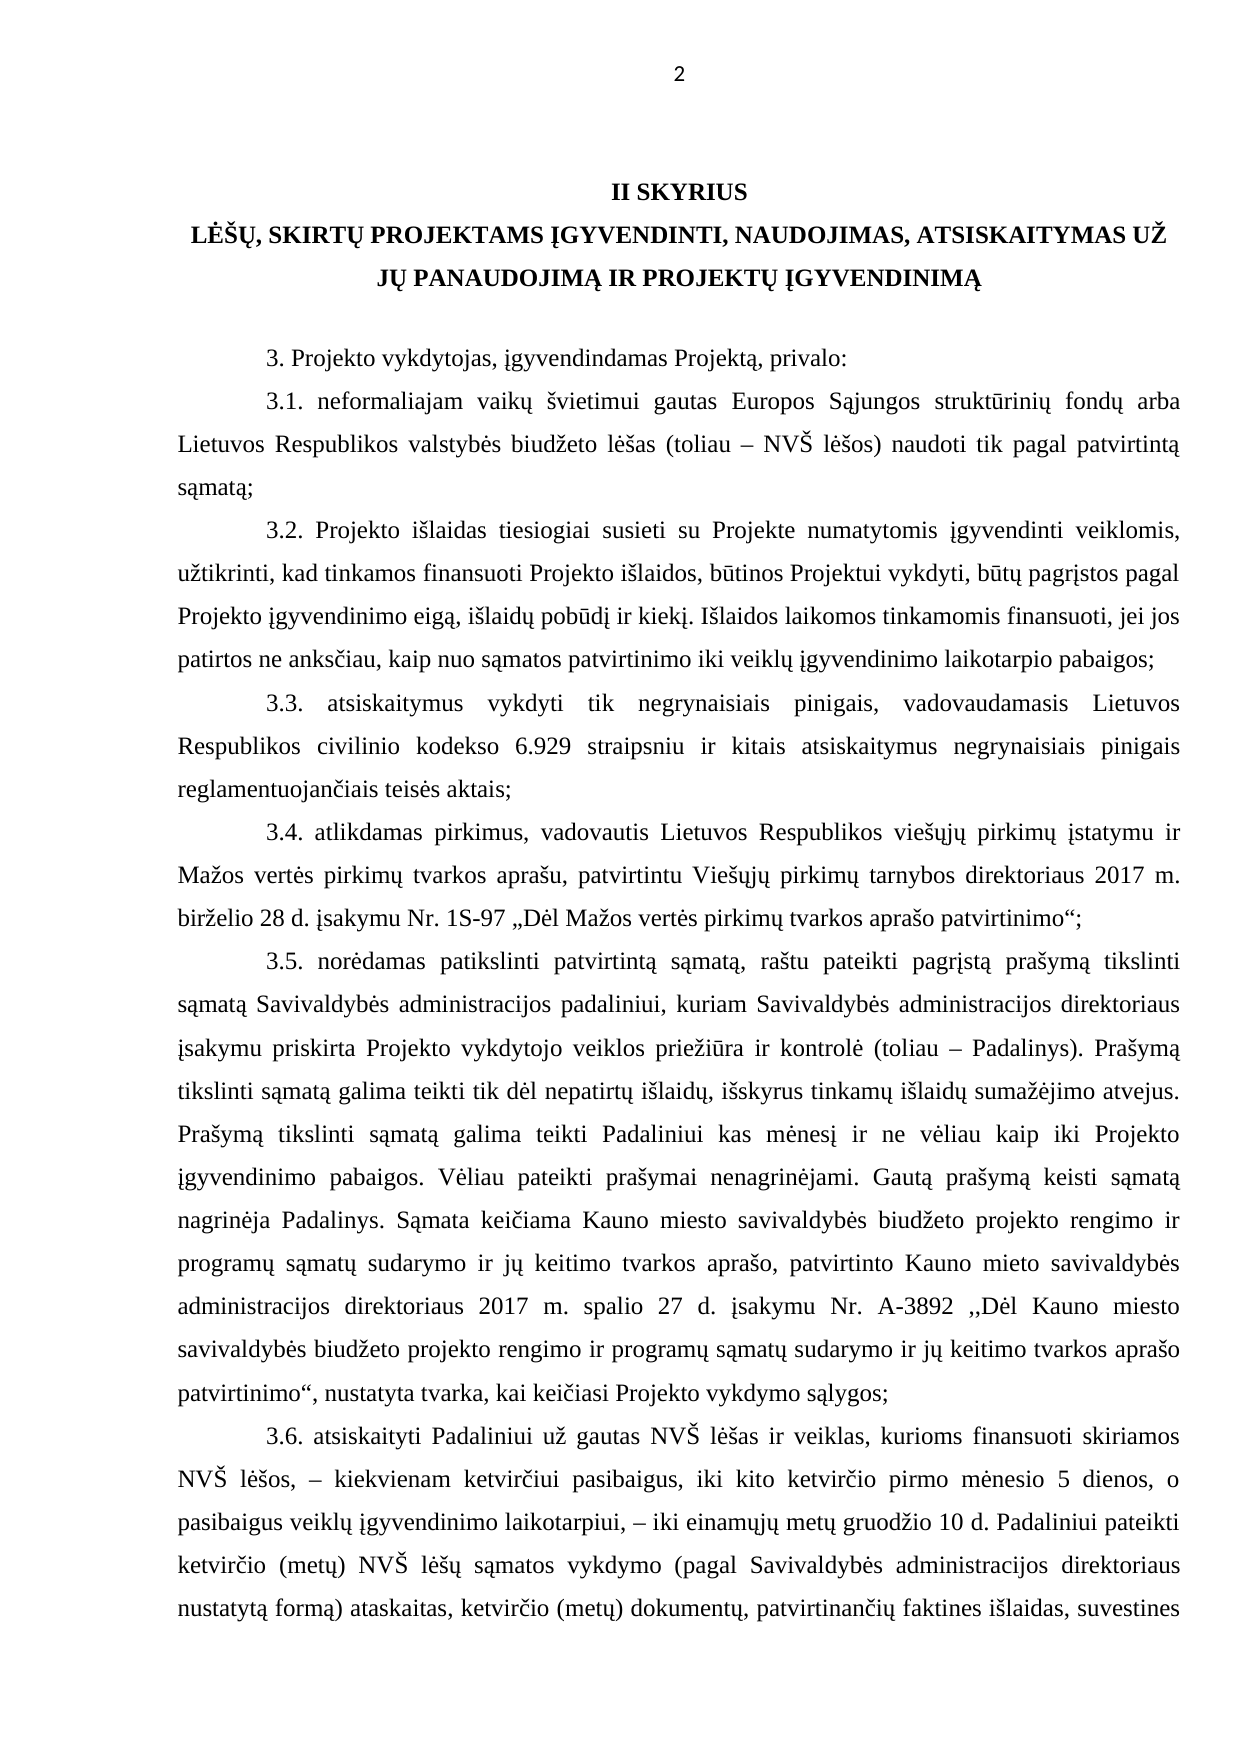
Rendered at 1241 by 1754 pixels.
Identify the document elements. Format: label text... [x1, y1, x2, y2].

text 3.1. neformaliajam vaikų švietimui gautas Europos Sąjungos struktūrinių fondų arba Lietuvos Respublikos valstybės biudžeto lėšas (toliau – NVŠ lėšos) naudoti tik pagal patvirtintą sąmatą; [177, 386, 1181, 501]
text 3. Projekto vykdytojas, įgyvendindamas Projektą, privalo: [177, 343, 1181, 371]
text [177, 1421, 1181, 1622]
text 3.3. atsiskaitymus vykdyti tik negrynaisiais pinigais, vadovaudamasis Lietuvos Respublikos civilinio kodekso 6.929 straipsniu ir kitais atsiskaitymus negrynaisiais pinigais reglamentuojančiais teisės aktais; [177, 688, 1181, 803]
text II SKYRIUS [177, 177, 1181, 206]
text 3.5. norėdamas patikslinti patvirtintą sąmatą, raštu pateikti pagrįstą prašymą tikslinti sąmatą Savivaldybės administracijos padaliniui, kuriam Savivaldybės administracijos direktoriaus įsakymu priskirta Projekto vykdytojo veiklos priežiūra ir kontrolė (toliau – Padalinys). Prašymą tikslinti sąmatą galima teikti tik dėl nepatirtų išlaidų, išskyrus tinkamų išlaidų sumažėjimo atvejus. Prašymą tikslinti sąmatą galima teikti Padaliniui kas mėnesį ir ne vėliau kaip iki Projekto įgyvendinimo pabaigos. Vėliau pateikti prašymai nenagrinėjami. Gautą prašymą keisti sąmatą nagrinėja Padalinys. Sąmata keičiama Kauno miesto savivaldybės biudžeto projekto rengimo ir programų sąmatų sudarymo ir jų keitimo tvarkos aprašo, patvirtinto Kauno mieto savivaldybės administracijos direktoriaus 2017 m. spalio 27 d. įsakymu Nr. A-3892 ,,Dėl Kauno miesto savivaldybės biudžeto projekto rengimo ir programų sąmatų sudarymo ir jų keitimo tvarkos aprašo patvirtinimo“, nustatyta tvarka, kai keičiasi Projekto vykdymo sąlygos; [177, 946, 1181, 1406]
text LĖŠŲ, SKIRTŲ PROJEKTAMS ĮGYVENDINTI, NAUDOJIMAS, ATSISKAITYMAS UŽ JŲ PANAUDOJIMĄ IR PROJEKTŲ ĮGYVENDINIMĄ [177, 220, 1181, 292]
text 3.2. Projekto išlaidas tiesiogiai susieti su Projekte numatytomis įgyvendinti veiklomis, užtikrinti, kad tinkamos finansuoti Projekto išlaidos, būtinos Projektui vykdyti, būtų pagrįstos pagal Projekto įgyvendinimo eigą, išlaidų pobūdį ir kiekį. Išlaidos laikomos tinkamomis finansuoti, jei jos patirtos ne anksčiau, kaip nuo sąmatos patvirtinimo iki veiklų įgyvendinimo laikotarpio pabaigos; [177, 515, 1181, 673]
text 3.4. atlikdamas pirkimus, vadovautis Lietuvos Respublikos viešųjų pirkimų įstatymu ir Mažos vertės pirkimų tvarkos aprašu, patvirtintu Viešųjų pirkimų tarnybos direktoriaus 2017 m. birželio 28 d. įsakymu Nr. 1S-97 „Dėl Mažos vertės pirkimų tvarkos aprašo patvirtinimo“; [177, 817, 1181, 932]
